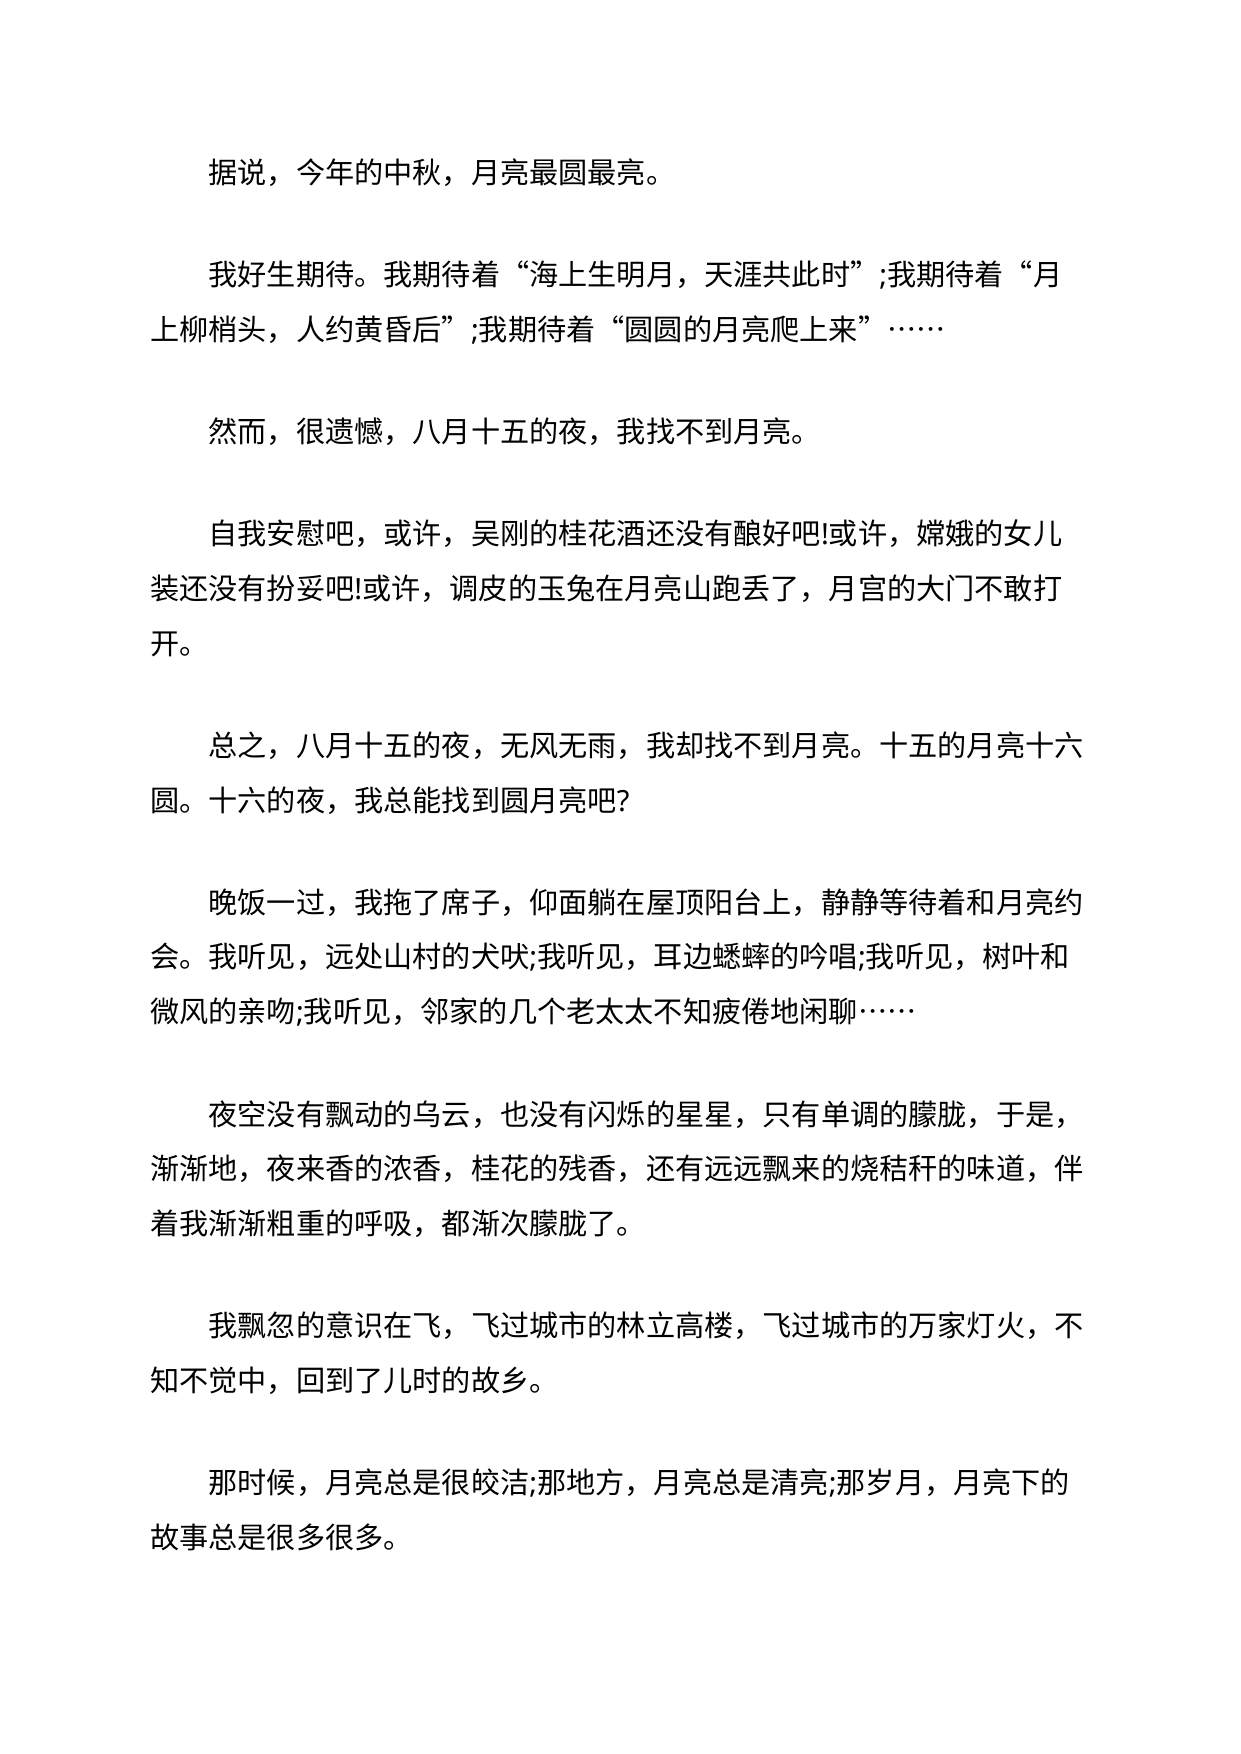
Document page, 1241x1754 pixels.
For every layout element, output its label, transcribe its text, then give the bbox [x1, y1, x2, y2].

text 据说，今年的中秋，月亮最圆最亮。 [150, 150, 1090, 192]
text 总之，八月十五的夜，无风无雨，我却找不到月亮。十五的月亮十六圆。十六的夜，我总能找到圆月亮吧? [150, 722, 1090, 819]
text 那时候，月亮总是很皎洁;那地方，月亮总是清亮;那岁月，月亮下的故事总是很多很多。 [150, 1459, 1090, 1557]
text 我飘忽的意识在飞，飞过城市的林立高楼，飞过城市的万家灯火，不知不觉中，回到了儿时的故乡。 [150, 1303, 1090, 1400]
text 自我安慰吧，或许，吴刚的桂花酒还没有酿好吧!或许，嫦娥的女儿装还没有扮妥吧!或许，调皮的玉兔在月亮山跑丢了，月宫的大门不敢打开。 [150, 511, 1090, 663]
text 然而，很遗憾，八月十五的夜，我找不到月亮。 [150, 409, 1090, 451]
text 晚饭一过，我拖了席子，仰面躺在屋顶阳台上，静静等待着和月亮约会。我听见，远处山村的犬吠;我听见，耳边蟋蟀的吟唱;我听见，树叶和微风的亲吻;我听见，邻家的几个老太太不知疲倦地闲聊…… [150, 879, 1090, 1031]
text 我好生期待。我期待着“海上生明月，天涯共此时”;我期待着“月上柳梢头，人约黄昏后”;我期待着“圆圆的月亮爬上来”…… [150, 252, 1090, 349]
text 夜空没有飘动的乌云，也没有闪烁的星星，只有单调的朦胧，于是，渐渐地，夜来香的浓香，桂花的残香，还有远远飘来的烧秸秆的味道，伴着我渐渐粗重的呼吸，都渐次朦胧了。 [150, 1091, 1090, 1243]
